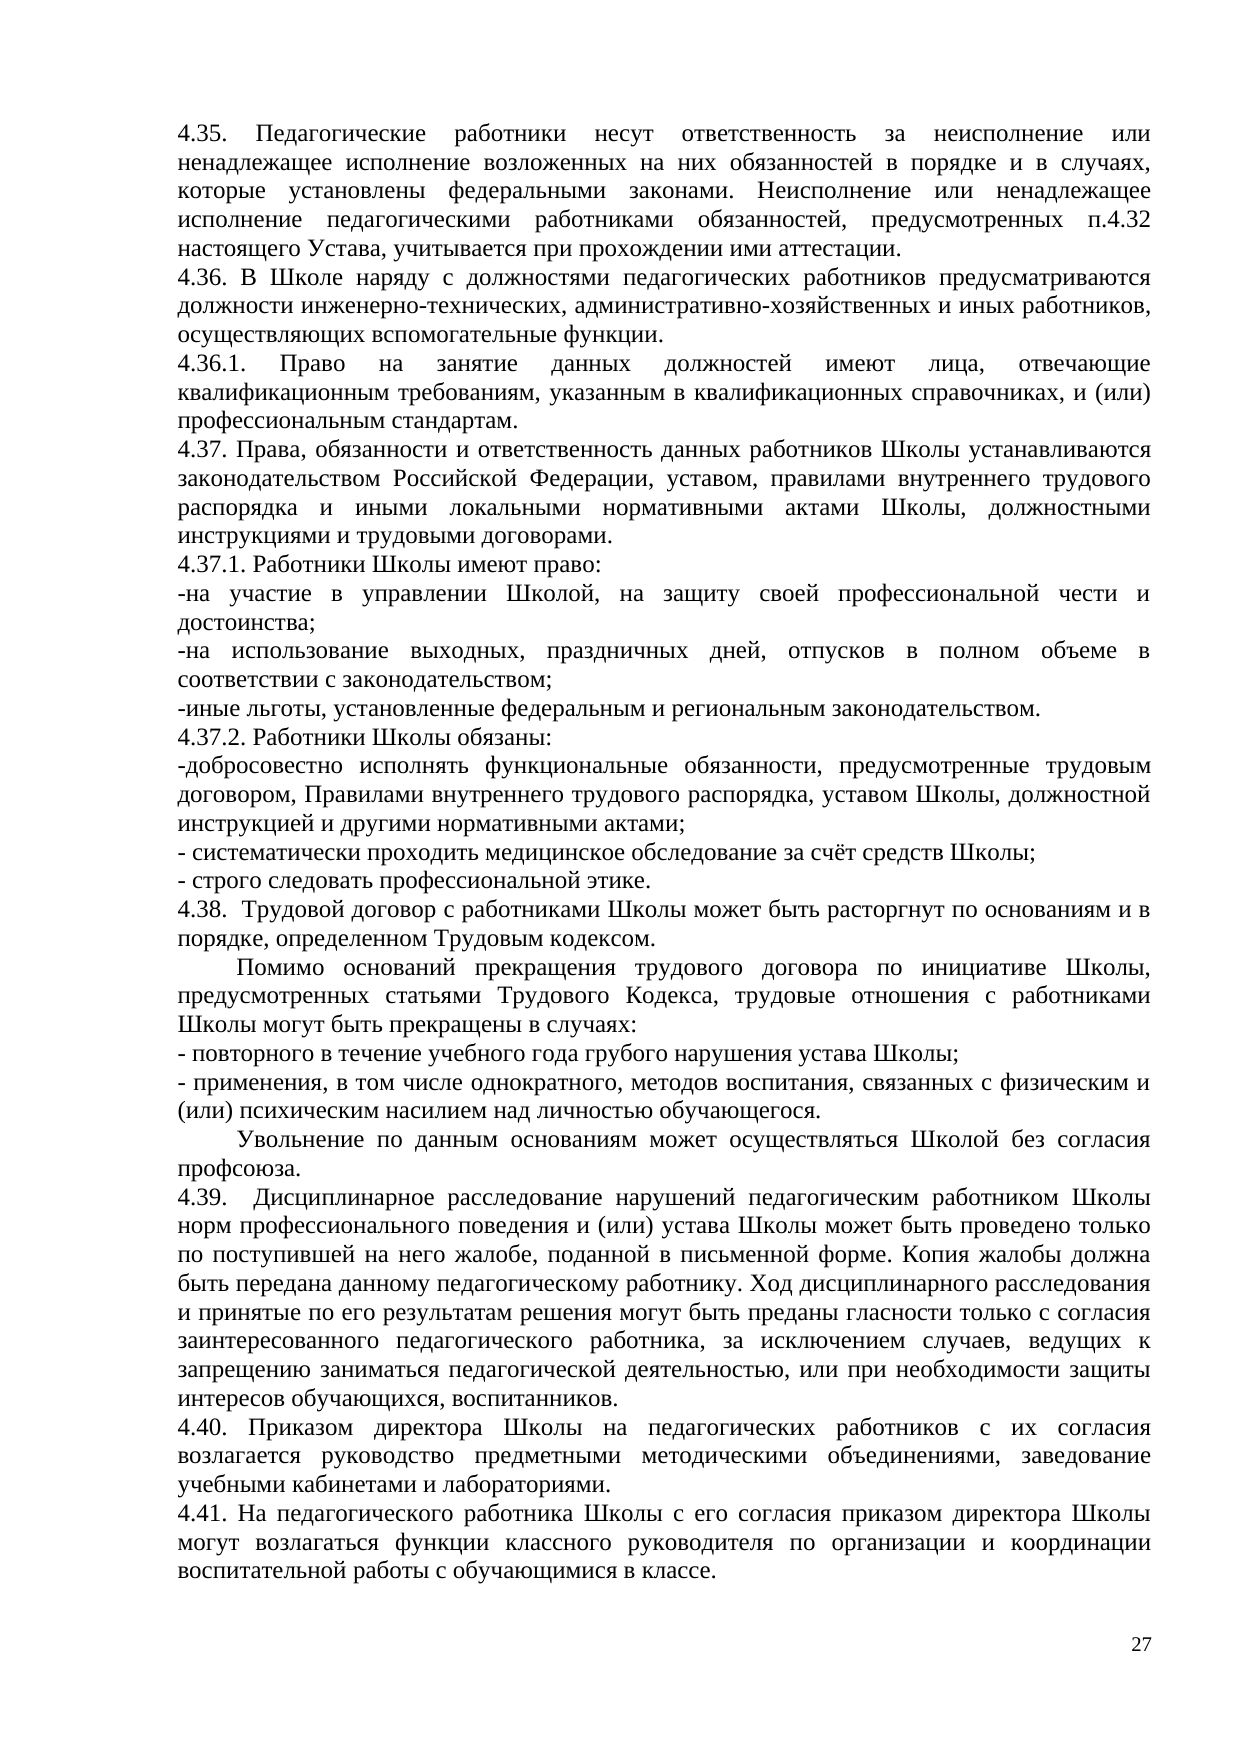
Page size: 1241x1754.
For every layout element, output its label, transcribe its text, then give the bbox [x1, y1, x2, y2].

text - строго следовать профессиональной этике. [177, 866, 1152, 894]
text - систематически проходить медицинское обследование за счёт средств Школы; [177, 837, 1152, 866]
text 4.37.1. Работники Школы имеют право: [177, 549, 1152, 578]
text -иные льготы, установленные федеральным и региональным законодательством. [177, 693, 1152, 722]
text 4.37.2. Работники Школы обязаны: [177, 722, 1152, 751]
text 4.35. Педагогические работники несут ответственность за неисполнение или ненадлежащее исполнение возложенных на них обязанностей в порядке и в случаях, которые установлены федеральными законами. Неисполнение или ненадлежащее исполнение педагогическими работниками обязанностей, предусмотренных п.4.32 настоящего Устава, учитывается при прохождении ими аттестации. [177, 118, 1152, 262]
list Увольнение по данным основаниям может осуществляться Школой без согласия профсоюза. [177, 1124, 1152, 1182]
list - повторного в течение учебного года грубого нарушения устава Школы; [177, 1038, 1152, 1067]
list 4.36. В Школе наряду с должностями педагогических работников предусматриваются должности инженерно-технических, административно-хозяйственных и иных работников, осуществляющих вспомогательные функции. [177, 262, 1152, 348]
list Помимо оснований прекращения трудового договора по инициативе Школы, предусмотренных статьями Трудового Кодекса, трудовые отношения с работниками Школы могут быть прекращены в случаях: [177, 952, 1152, 1038]
list - применения, в том числе однократного, методов воспитания, связанных с физическим и (или) психическим насилием над личностью обучающегося. [177, 1067, 1152, 1124]
text -добросовестно исполнять функциональные обязанности, предусмотренные трудовым договором, Правилами внутреннего трудового распорядка, уставом Школы, должностной инструкцией и другими нормативными актами; [177, 751, 1152, 837]
list 4.38. Трудовой договор с работниками Школы может быть расторгнут по основаниям и в порядке, определенном Трудовым кодексом. [177, 894, 1152, 952]
list 4.41. На педагогического работника Школы с его согласия приказом директора Школы могут возлагаться функции классного руководителя по организации и координации воспитательной работы с обучающимися в классе. [177, 1498, 1152, 1584]
text 4.37. Права, обязанности и ответственность данных работников Школы устанавливаются законодательством Российской Федерации, уставом, правилами внутреннего трудового распорядка и иными локальными нормативными актами Школы, должностными инструкциями и трудовыми договорами. [177, 434, 1152, 549]
text -на участие в управлении Школой, на защиту своей профессиональной чести и достоинства; [177, 578, 1152, 636]
text 4.36.1. Право на занятие данных должностей имеют лица, отвечающие квалификационным требованиям, указанным в квалификационных справочниках, и (или) профессиональным стандартам. [177, 348, 1152, 434]
list 4.40. Приказом директора Школы на педагогических работников с их согласия возлагается руководство предметными методическими объединениями, заведование учебными кабинетами и лабораториями. [177, 1412, 1152, 1498]
text -на использование выходных, праздничных дней, отпусков в полном объеме в соответствии с законодательством; [177, 636, 1152, 693]
list 4.39. Дисциплинарное расследование нарушений педагогическим работником Школы норм профессионального поведения и (или) устава Школы может быть проведено только по поступившей на него жалобе, поданной в письменной форме. Копия жалобы должна быть передана данному педагогическому работнику. Ход дисциплинарного расследования и принятые по его результатам решения могут быть преданы гласности только с согласия заинтересованного педагогического работника, за исключением случаев, ведущих к запрещению заниматься педагогической деятельностью, или при необходимости защиты интересов обучающихся, воспитанников. [177, 1182, 1152, 1412]
